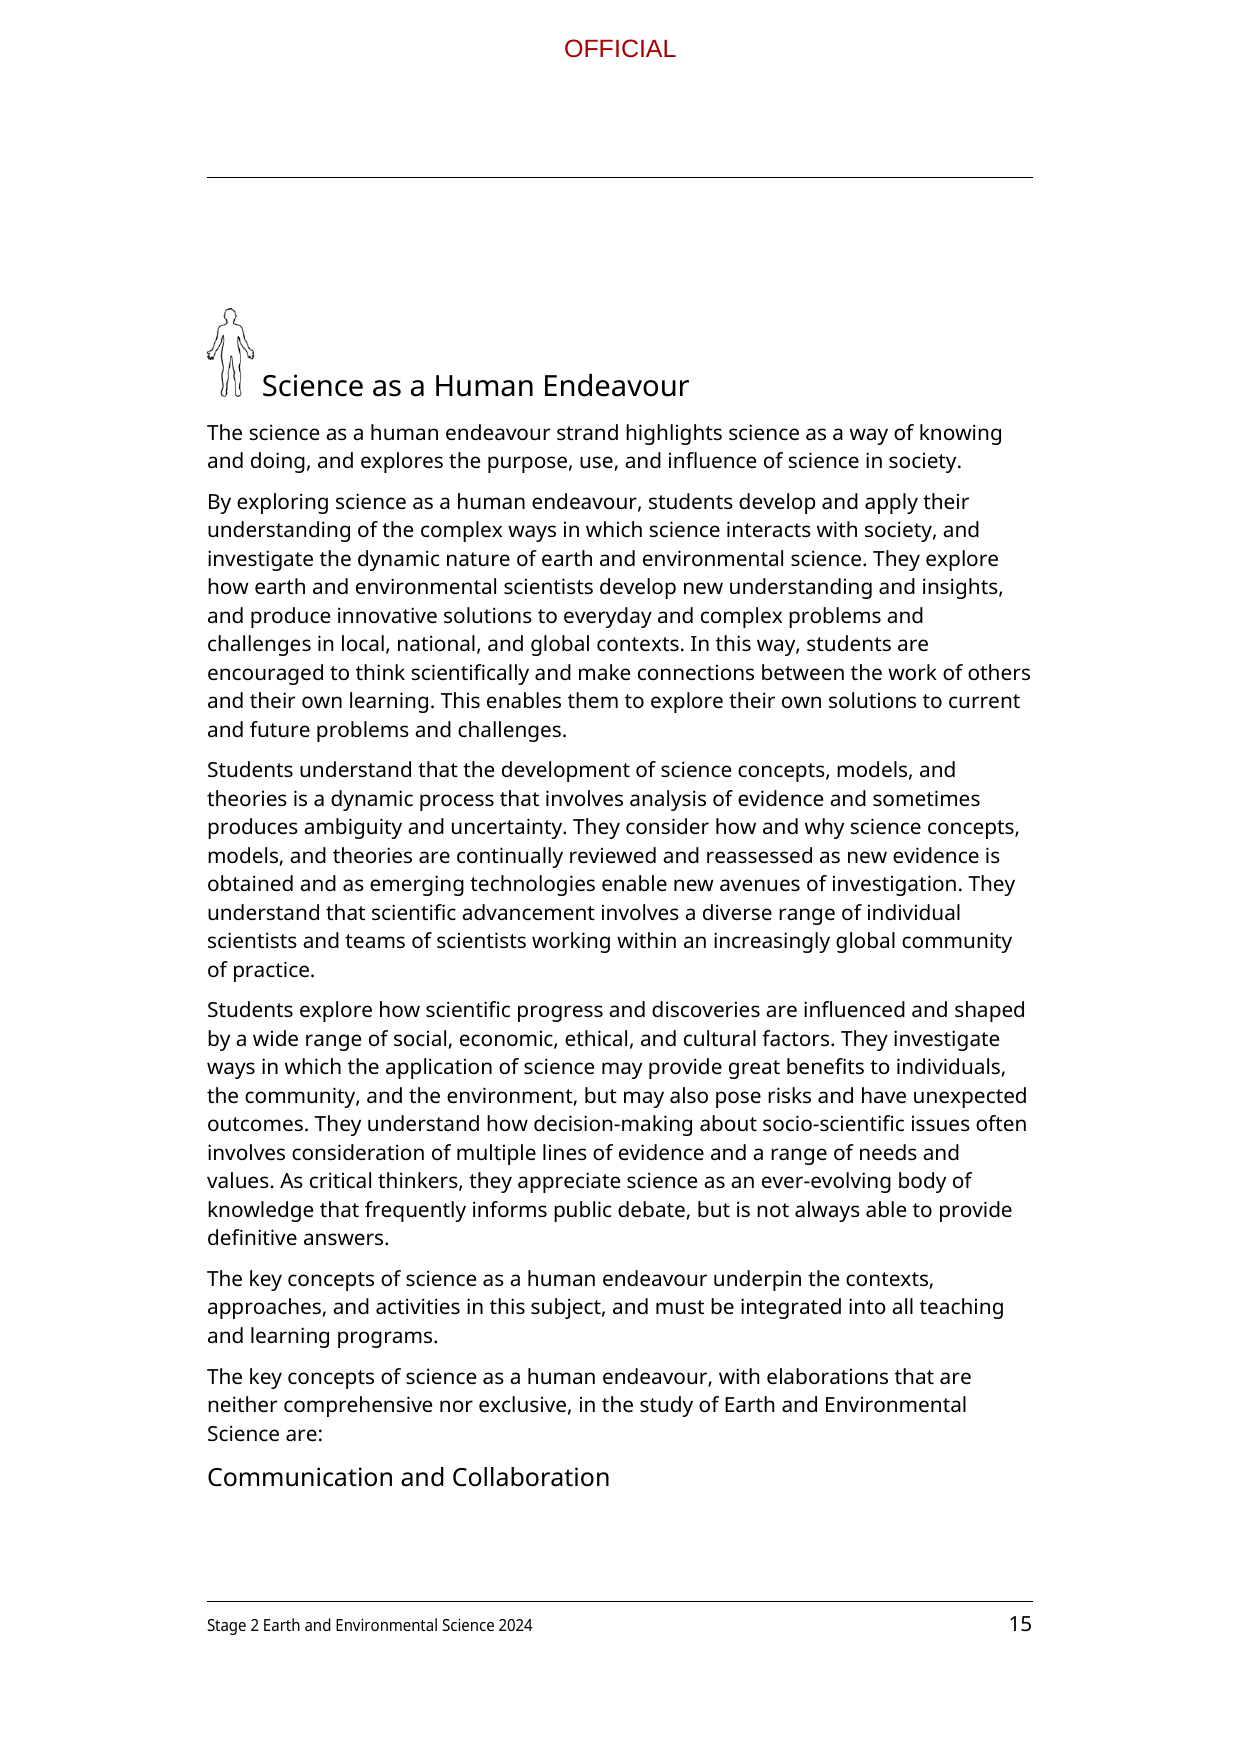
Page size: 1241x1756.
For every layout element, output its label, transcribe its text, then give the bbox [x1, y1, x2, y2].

text Students explore how scientific progress and discoveries are influenced and shaped by a wide range of social, economic, ethical, and cultural factors. They investigate ways in which the application of science may provide great benefits to individuals, the community, and the environment, but may also pose risks and have unexpected outcomes. They understand how decision-making about socio-scientific issues often involves consideration of multiple lines of evidence and a range of needs and values. As critical thinkers, they appreciate science as an ever-evolving body of knowledge that frequently informs public debate, but is not always able to provide definitive answers. [207, 996, 1033, 1252]
text By exploring science as a human endeavour, students develop and apply their understanding of the complex ways in which science interacts with society, and investigate the dynamic nature of earth and environmental science. They explore how earth and environmental scientists develop new understanding and insights, and produce innovative solutions to everyday and complex problems and challenges in local, national, and global contexts. In this way, students are encouraged to think scientifically and make connections between the work of others and their own learning. This enables them to explore their own solutions to current and future problems and challenges. [207, 487, 1033, 743]
text Communication and Collaboration [207, 1460, 1033, 1494]
text The science as a human endeavour strand highlights science as a way of knowing and doing, and explores the purpose, use, and influence of science in society. [207, 418, 1033, 475]
text The key concepts of science as a human endeavour, with elaborations that are neither comprehensive nor exclusive, in the study of Earth and Environmental Science are: [207, 1362, 1033, 1447]
picture [206, 308, 255, 397]
text Students understand that the development of science concepts, models, and theories is a dynamic process that involves analysis of evidence and sometimes produces ambiguity and uncertainty. They consider how and why science concepts, models, and theories are continually reviewed and reassessed as new evidence is obtained and as emerging technologies enable new avenues of investigation. They understand that scientific advancement involves a diverse range of individual scientists and teams of scientists working within an increasingly global community of practice. [207, 756, 1033, 983]
text Science as a Human Endeavour [207, 308, 1033, 405]
text The key concepts of science as a human endeavour underpin the contexts, approaches, and activities in this subject, and must be integrated into all teaching and learning programs. [207, 1264, 1033, 1349]
